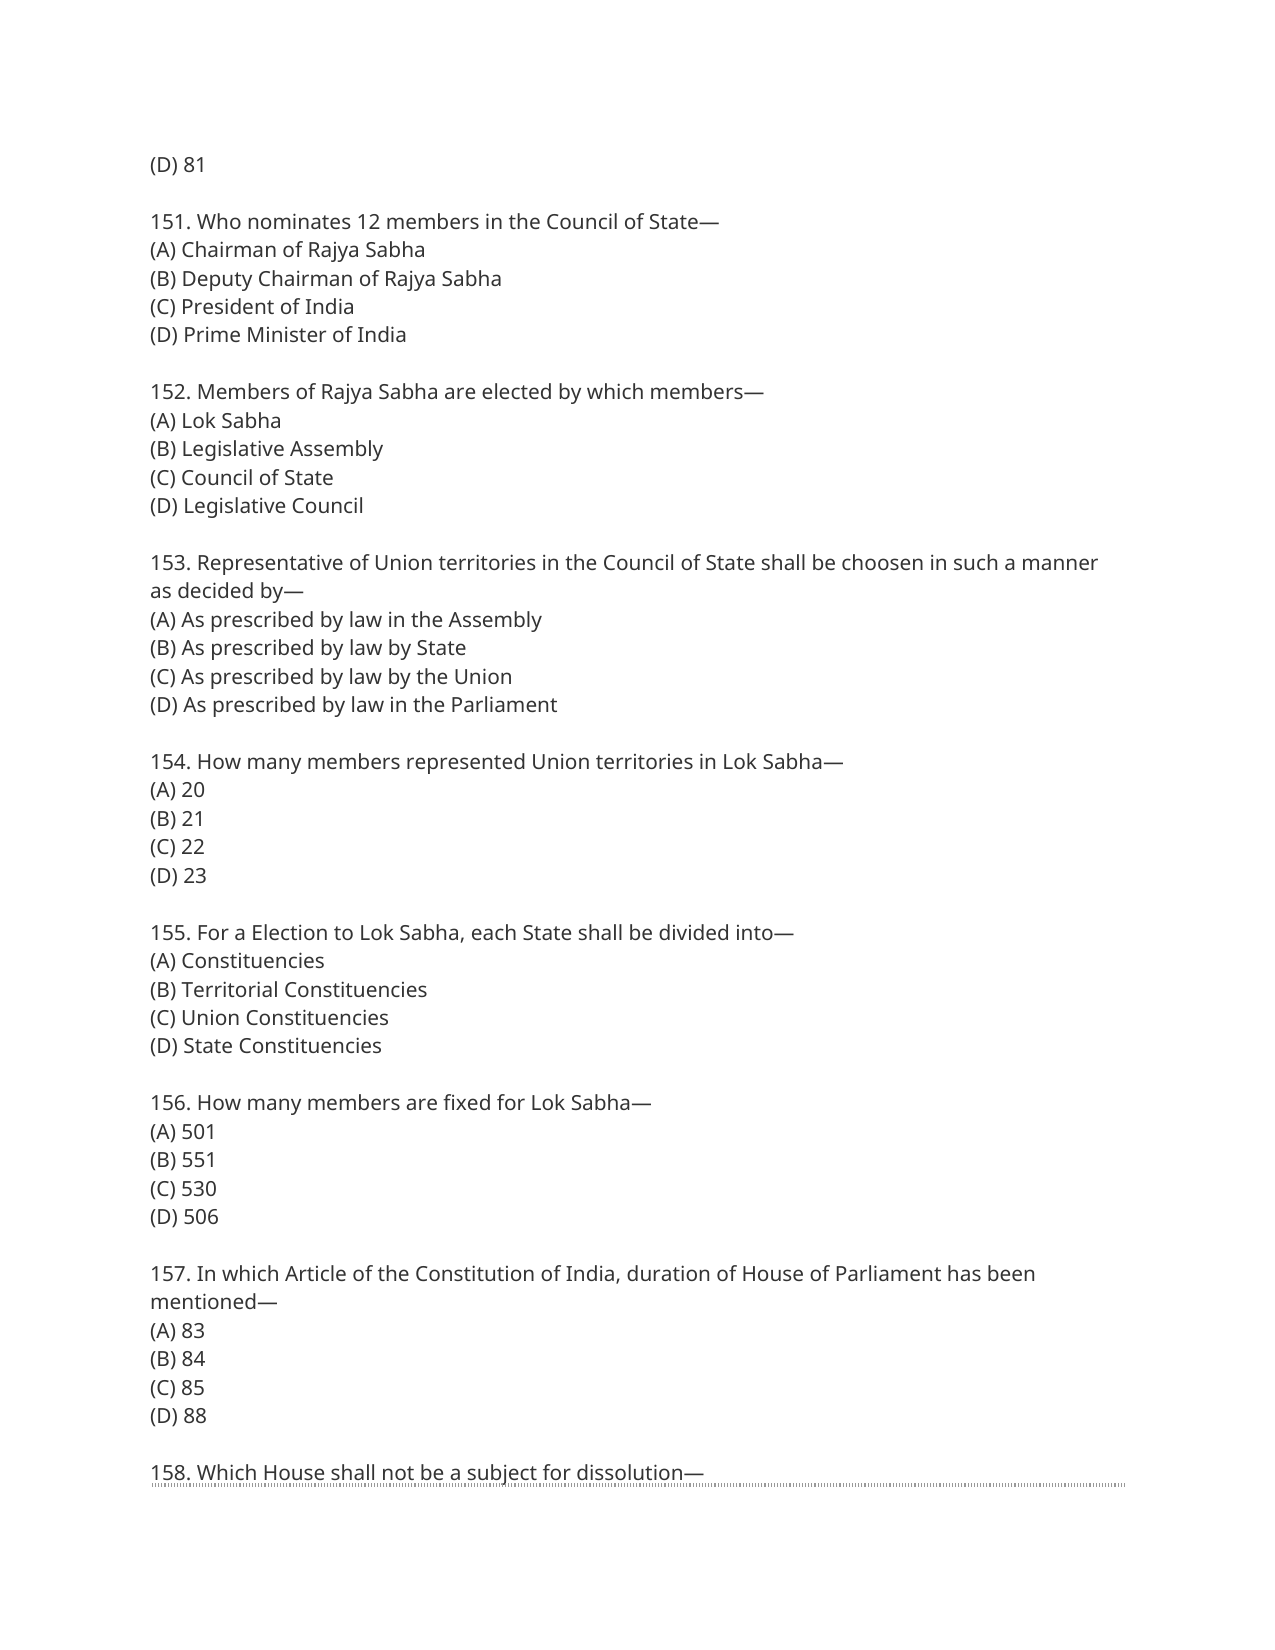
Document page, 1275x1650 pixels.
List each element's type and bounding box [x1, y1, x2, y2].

text [150, 150, 1125, 1487]
